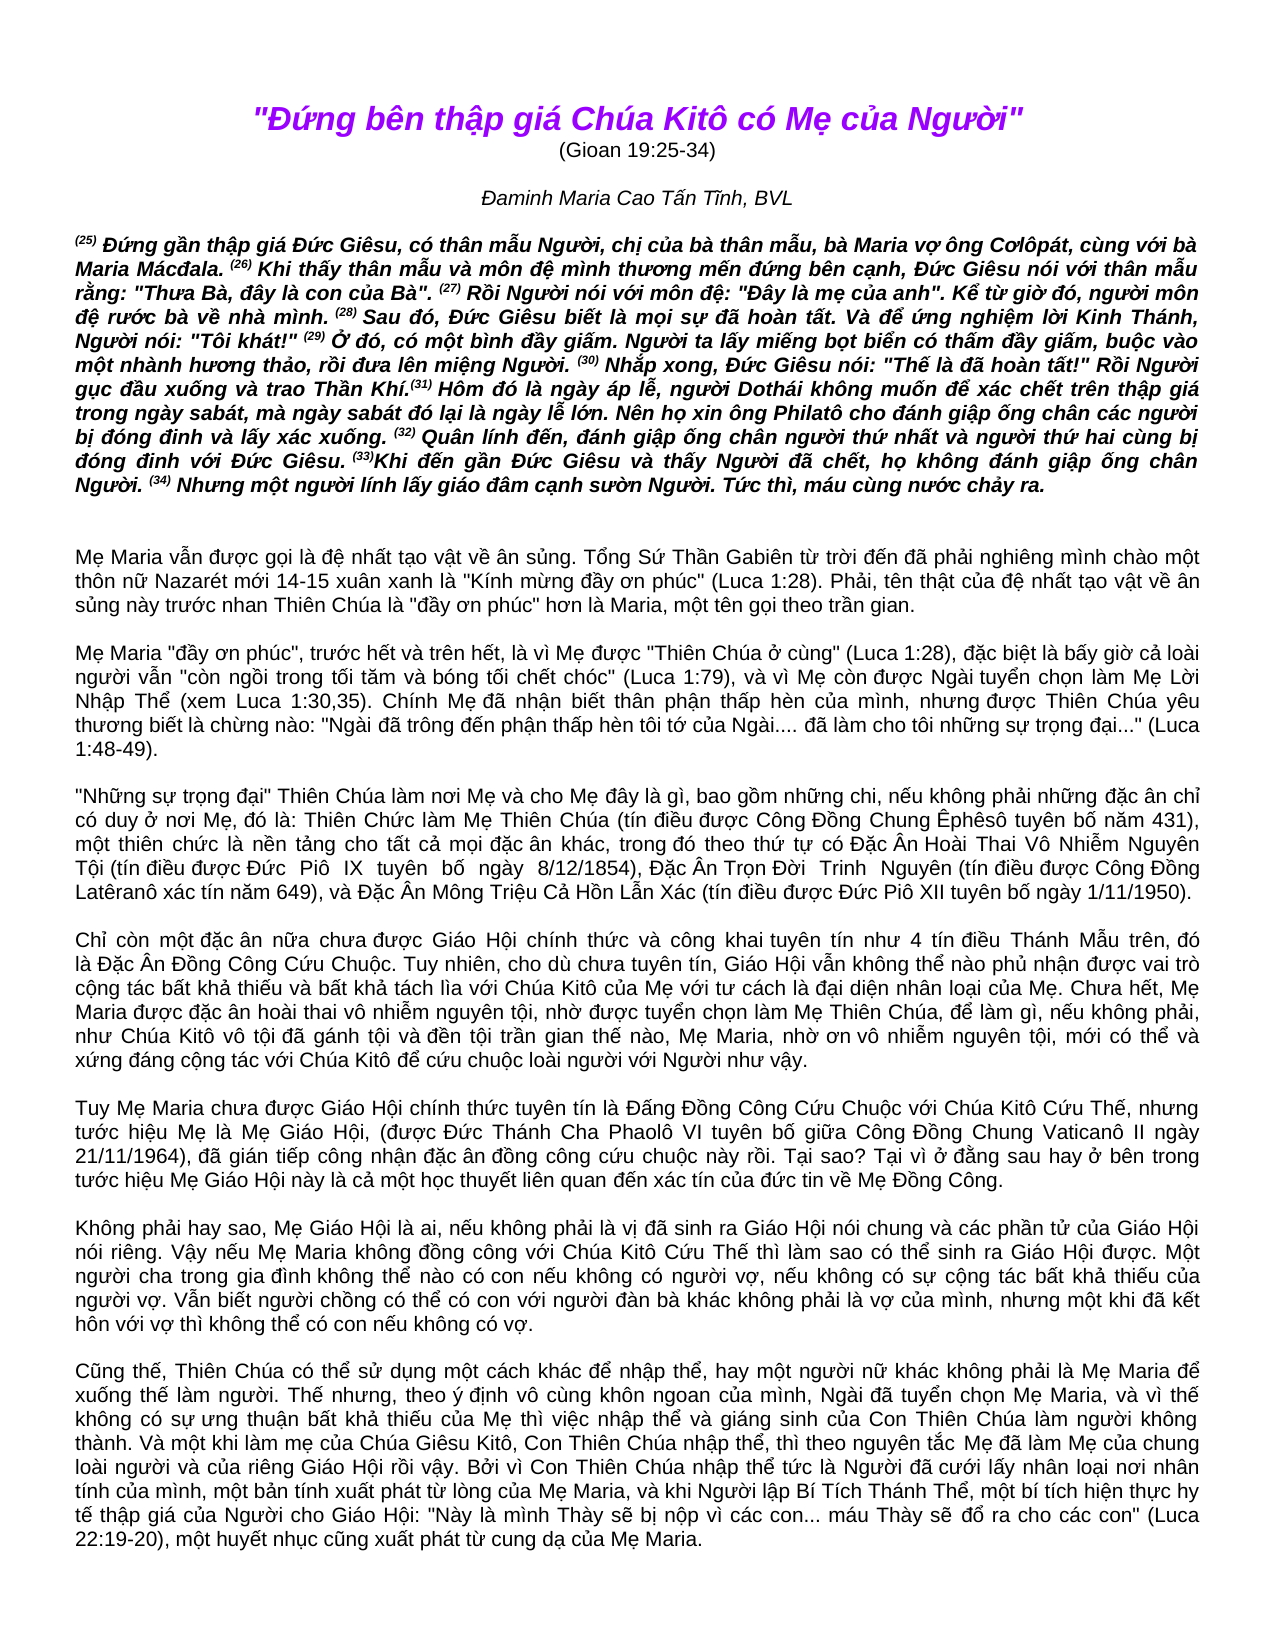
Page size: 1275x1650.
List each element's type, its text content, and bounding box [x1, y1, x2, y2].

text Mẹ Maria vẫn được gọi là đệ nhất tạo vật về ân sủng. Tổng Sứ Thần Gabiên từ trời đến đã phải nghiêng mình chào một thôn nữ Nazarét mới 14-15 xuân xanh là "Kính mừng đầy ơn phúc" (Luca 1:28). Phải, tên thật của đệ nhất tạo vật về ân sủng này trước nhan Thiên Chúa là "đầy ơn phúc" hơn là Maria, một tên gọi theo trần gian. [75, 545, 1200, 617]
text Mẹ Maria "đầy ơn phúc", trước hết và trên hết, là vì Mẹ được "Thiên Chúa ở cùng" (Luca 1:28), đặc biệt là bấy giờ cả loài người vẫn "còn ngồi trong tối tăm và bóng tối chết chóc" (Luca 1:79), và vì Mẹ còn được Ngài tuyển chọn làm Mẹ Lời Nhập Thể (xem Luca 1:30,35). Chính Mẹ đã nhận biết thân phận thấp hèn của mình, nhưng được Thiên Chúa yêu thương biết là chừng nào: "Ngài đã trông đến phận thấp hèn tôi tớ của Ngài.... đã làm cho tôi những sự trọng đại..." (Luca 1:48-49). [75, 641, 1200, 760]
text "Đứng bên thập giá Chúa Kitô có Mẹ của Người" [75, 99, 1200, 137]
text Đaminh Maria Cao Tấn Tĩnh, BVL [75, 185, 1200, 209]
text Cũng thế, Thiên Chúa có thể sử dụng một cách khác để nhập thể, hay một người nữ khác không phải là Mẹ Maria để xuống thế làm người. Thế nhưng, theo ý định vô cùng khôn ngoan của mình, Ngài đã tuyển chọn Mẹ Maria, và vì thế không có sự ưng thuận bất khả thiếu của Mẹ thì việc nhập thể và giáng sinh của Con Thiên Chúa làm người không thành. Và một khi làm mẹ của Chúa Giêsu Kitô, Con Thiên Chúa nhập thể, thì theo nguyên tắc Mẹ đã làm Mẹ của chung loài người và của riêng Giáo Hội rồi vậy. Bởi vì Con Thiên Chúa nhập thể tức là Người đã cưới lấy nhân loại nơi nhân tính của mình, một bản tính xuất phát từ lòng của Mẹ Maria, và khi Người lập Bí Tích Thánh Thể, một bí tích hiện thực hy tế thập giá của Người cho Giáo Hội: "Này là mình Thày sẽ bị nộp vì các con... máu Thày sẽ đổ ra cho các con" (Luca 22:19-20), một huyết nhục cũng xuất phát từ cung dạ của Mẹ Maria. [75, 1359, 1200, 1551]
text Chỉ còn một đặc ân nữa chưa được Giáo Hội chính thức và công khai tuyên tín như 4 tín điều Thánh Mẫu trên, đó là Đặc Ân Đồng Công Cứu Chuộc. Tuy nhiên, cho dù chưa tuyên tín, Giáo Hội vẫn không thể nào phủ nhận được vai trò cộng tác bất khả thiếu và bất khả tách lìa với Chúa Kitô của Mẹ với tư cách là đại diện nhân loại của Mẹ. Chưa hết, Mẹ Maria được đặc ân hoài thai vô nhiễm nguyên tội, nhờ được tuyển chọn làm Mẹ Thiên Chúa, để làm gì, nếu không phải, như Chúa Kitô vô tội đã gánh tội và đền tội trần gian thế nào, Mẹ Maria, nhờ ơn vô nhiễm nguyên tội, mới có thể và xứng đáng cộng tác với Chúa Kitô để cứu chuộc loài người với Người như vậy. [75, 928, 1200, 1072]
text Tuy Mẹ Maria chưa được Giáo Hội chính thức tuyên tín là Đấng Đồng Công Cứu Chuộc với Chúa Kitô Cứu Thế, nhưng tước hiệu Mẹ là Mẹ Giáo Hội, (được Đức Thánh Cha Phaolô VI tuyên bố giữa Công Đồng Chung Vaticanô II ngày 21/11/1964), đã gián tiếp công nhận đặc ân đồng công cứu chuộc này rồi. Tại sao? Tại vì ở đằng sau hay ở bên trong tước hiệu Mẹ Giáo Hội này là cả một học thuyết liên quan đến xác tín của đức tin về Mẹ Đồng Công. [75, 1096, 1200, 1192]
text "Những sự trọng đại" Thiên Chúa làm nơi Mẹ và cho Mẹ đây là gì, bao gồm những chi, nếu không phải những đặc ân chỉ có duy ở nơi Mẹ, đó là: Thiên Chức làm Mẹ Thiên Chúa (tín điều được Công Đồng Chung Êphêsô tuyên bố năm 431), một thiên chức là nền tảng cho tất cả mọi đặc ân khác, trong đó theo thứ tự có Đặc Ân Hoài Thai Vô Nhiễm Nguyên Tội (tín điều được Đức Piô IX tuyên bố ngày 8/12/1854), Đặc Ân Trọn Đời Trinh Nguyên (tín điều được Công Đồng Latêranô xác tín năm 649), và Đặc Ân Mông Triệu Cả Hồn Lẫn Xác (tín điều được Đức Piô XII tuyên bố ngày 1/11/1950). [75, 784, 1200, 904]
text (Gioan 19:25-34) [75, 137, 1200, 161]
text Không phải hay sao, Mẹ Giáo Hội là ai, nếu không phải là vị đã sinh ra Giáo Hội nói chung và các phần tử của Giáo Hội nói riêng. Vậy nếu Mẹ Maria không đồng công với Chúa Kitô Cứu Thế thì làm sao có thể sinh ra Giáo Hội được. Một người cha trong gia đình không thể nào có con nếu không có người vợ, nếu không có sự cộng tác bất khả thiếu của người vợ. Vẫn biết người chồng có thể có con với người đàn bà khác không phải là vợ của mình, nhưng một khi đã kết hôn với vợ thì không thể có con nếu không có vợ. [75, 1216, 1200, 1335]
text (25) Ðứng gần thập giá Ðức Giêsu, có thân mẫu Người, chị của bà thân mẫu, bà Maria vợ ông Cơlôpát, cùng với bà Maria Mácđala. (26) Khi thấy thân mẫu và môn đệ mình thương mến đứng bên cạnh, Ðức Giêsu nói với thân mẫu rằng: "Thưa Bà, đây là con của Bà". (27) Rồi Người nói với môn đệ: "Ðây là mẹ của anh". Kể từ giờ đó, người môn đệ rước bà về nhà mình. (28) Sau đó, Ðức Giêsu biết là mọi sự đã hoàn tất. Và để ứng nghiệm lời Kinh Thánh, Người nói: "Tôi khát!" (29) Ở đó, có một bình đầy giấm. Người ta lấy miếng bọt biển có thấm đầy giấm, buộc vào một nhành hương thảo, rồi đưa lên miệng Người. (30) Nhắp xong, Ðức Giêsu nói: "Thế là đã hoàn tất!" Rồi Người gục đầu xuống và trao Thần Khí.(31) Hôm đó là ngày áp lễ, người Dothái không muốn để xác chết trên thập giá trong ngày sabát, mà ngày sabát đó lại là ngày lễ lớn. Nên họ xin ông Philatô cho đánh giập ống chân các người bị đóng đinh và lấy xác xuống. (32) Quân lính đến, đánh giập ống chân người thứ nhất và người thứ hai cùng bị đóng đinh với Ðức Giêsu. (33)Khi đến gần Ðức Giêsu và thấy Người đã chết, họ không đánh giập ống chân Người. (34) Nhưng một người lính lấy giáo đâm cạnh sườn Người. Tức thì, máu cùng nước chảy ra. [75, 233, 1200, 497]
